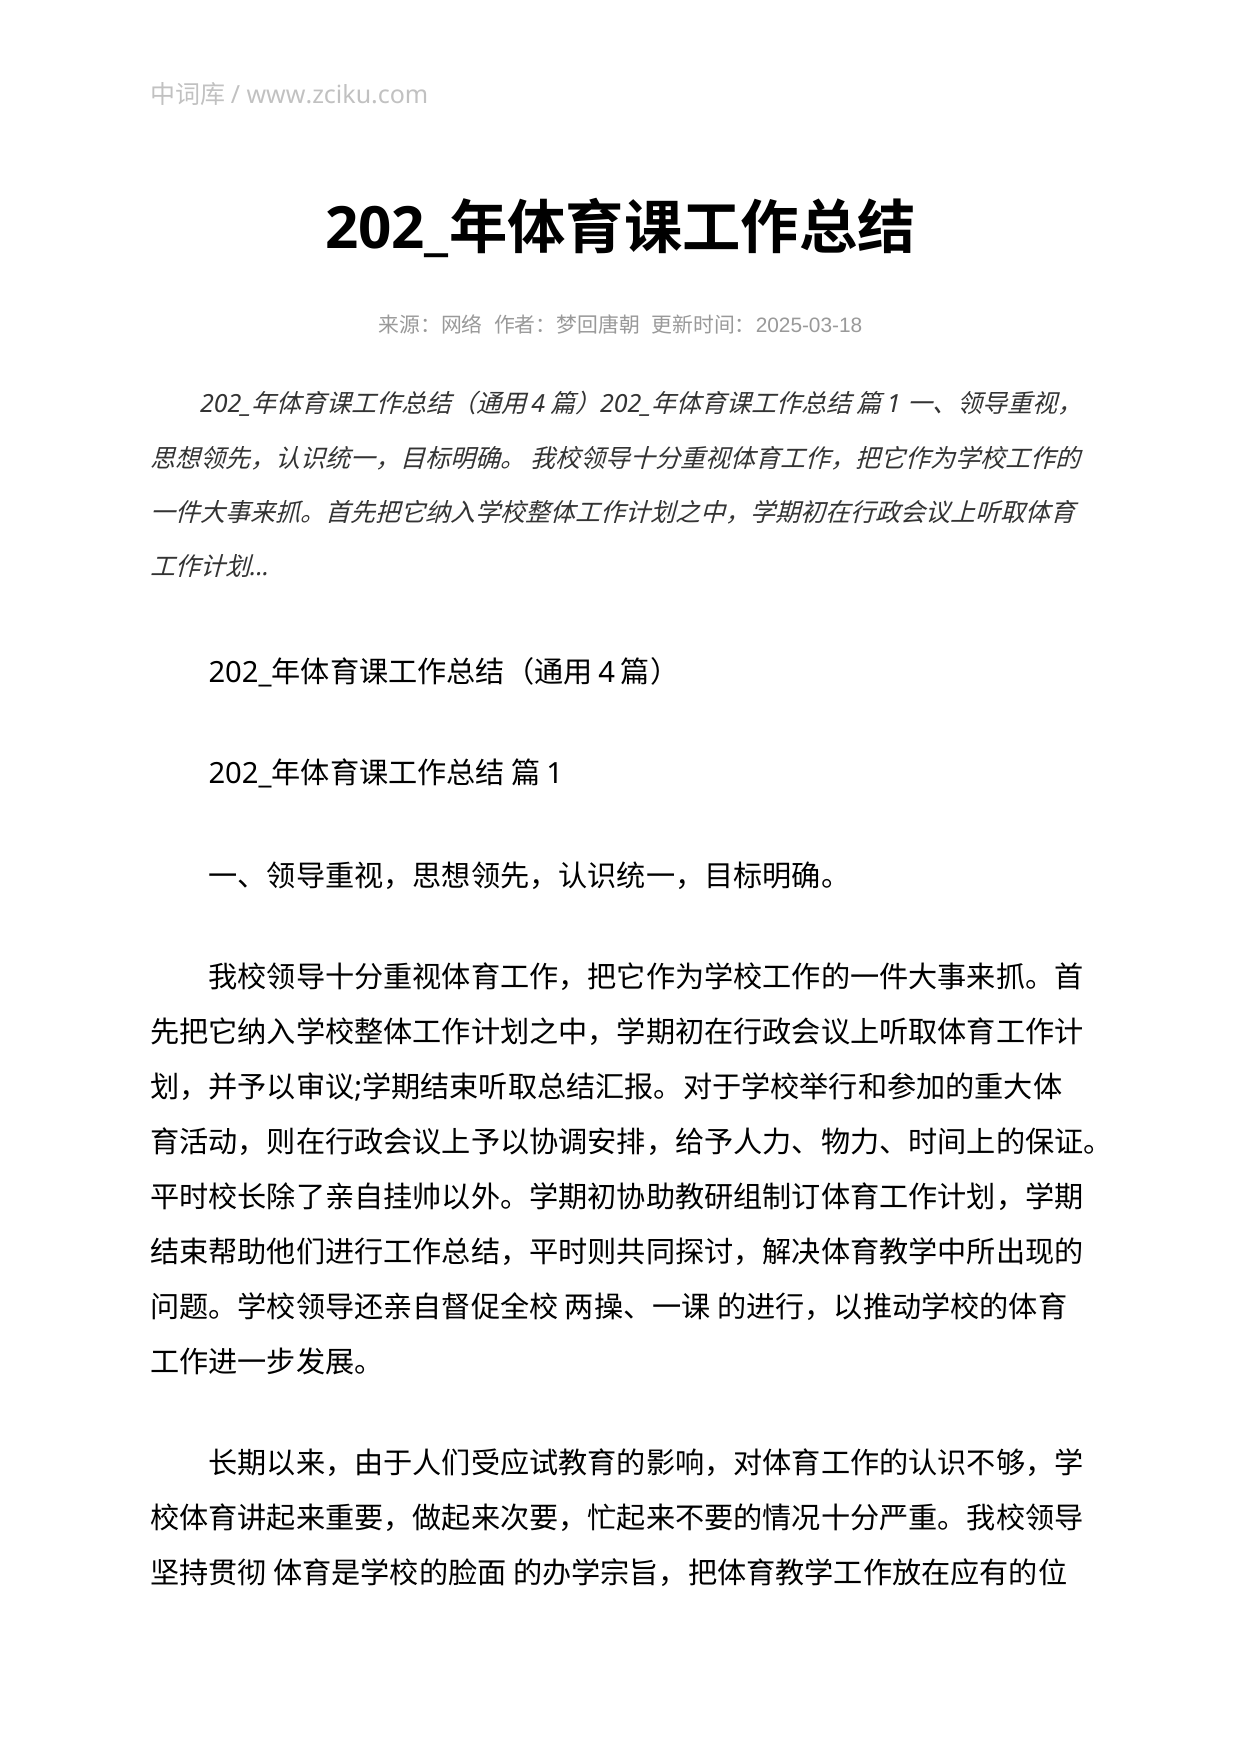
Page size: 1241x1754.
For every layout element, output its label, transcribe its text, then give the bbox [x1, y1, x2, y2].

text 202_年体育课工作总结 篇1 [150, 750, 1090, 792]
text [150, 1440, 1090, 1592]
text 202_年体育课工作总结（通用4篇） [150, 648, 1090, 691]
text 我校领导十分重视体育工作，把它作为学校工作的一件大事来抓。首先把它纳入学校整体工作计划之中，学期初在行政会议上听取体育工作计划，并予以审议;学期结束听取总结汇报。对于学校举行和参加的重大体育活动，则在行政会议上予以协调安排，给予人力、物力、时间上的保证。平时校长除了亲自挂帅以外。学期初协助教研组制订体育工作计划，学期结束帮助他们进行工作总结，平时则共同探讨，解决体育教学中所出现的问题。学校领导还亲自督促全校 两操、一课 的进行，以推动学校的体育工作进一步发展。 [150, 954, 1090, 1381]
subtitle 202_年体育课工作总结 [150, 181, 1090, 266]
text 一、领导重视，思想领先，认识统一，目标明确。 [150, 852, 1090, 894]
text 来源：网络 作者：梦回唐朝 更新时间：2025-03-18 [150, 313, 1090, 337]
text 202_年体育课工作总结（通用4篇）202_年体育课工作总结 篇1 一、领导重视，思想领先，认识统一，目标明确。 我校领导十分重视体育工作，把它作为学校工作的一件大事来抓。首先把它纳入学校整体工作计划之中，学期初在行政会议上听取体育工作计划... [150, 384, 1090, 583]
